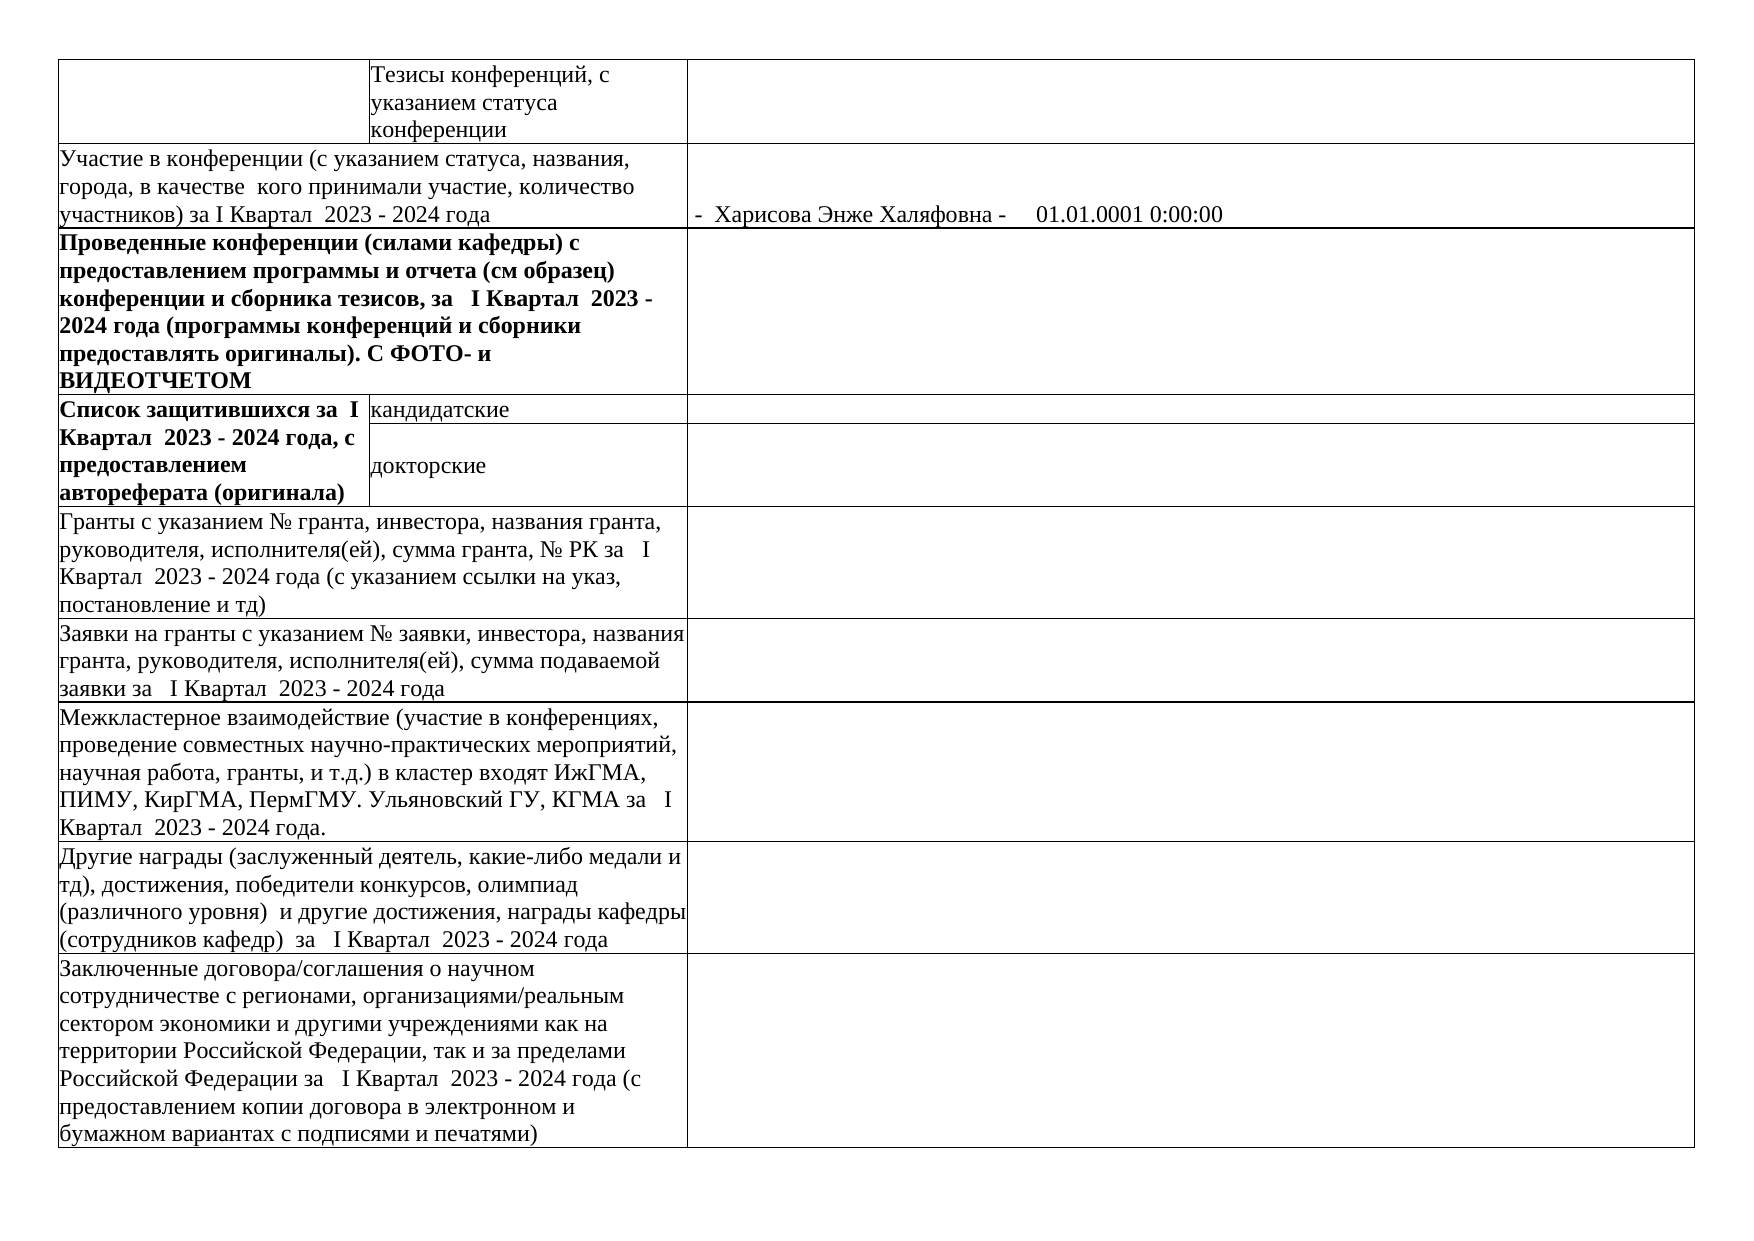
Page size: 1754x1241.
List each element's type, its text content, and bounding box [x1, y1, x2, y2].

table_cell Заявки на гранты с указанием № заявки, инвестора, названия гранта, руководителя, исполнителя(ей), сумма подаваемой заявки за I Квартал 2023 - 2024 года [59, 619, 687, 701]
table_cell Тезисы конференций, с указанием статуса конференции [370, 60, 687, 143]
table_cell Другие награды (заслуженный деятель, какие-либо медали и тд), достижения, победители конкурсов, олимпиад (различного уровня) и другие достижения, награды кафедры (сотрудников кафедр) за I Квартал 2023 - 2024 года [59, 842, 687, 952]
table_cell [688, 395, 1694, 423]
table_cell Межкластерное взаимодействие (участие в конференциях, проведение совместных научно-практических мероприятий, научная работа, гранты, и т.д.) в кластер входят ИжГМА, ПИМУ, КирГМА, ПермГМУ. Ульяновский ГУ, КГМА за I Квартал 2023 - 2024 года. [59, 703, 687, 841]
table_cell Список защитившихся за I Квартал 2023 - 2024 года, с предоставлением автореферата (оригинала) [59, 395, 369, 506]
table_cell Участие в конференции (с указанием статуса, названия, города, в качестве кого принимали участие, количество участников) за I Квартал 2023 - 2024 года [59, 144, 687, 227]
table_cell [688, 842, 1694, 952]
table_cell докторские [370, 424, 687, 506]
table_cell кандидатские [370, 395, 687, 423]
table_cell Гранты с указанием № гранта, инвестора, названия гранта, руководителя, исполнителя(ей), сумма гранта, № РК за I Квартал 2023 - 2024 года (с указанием ссылки на указ, постановление и тд) [59, 507, 687, 617]
table_cell [688, 703, 1694, 841]
table_cell [688, 954, 1694, 1147]
table_cell [688, 619, 1694, 701]
table_cell - Харисова Энже Халяфовна - 01.01.0001 0:00:00 [688, 144, 1694, 227]
table_cell [688, 507, 1694, 617]
table_cell [688, 424, 1694, 506]
table_cell Проведенные конференции (силами кафедры) с предоставлением программы и отчета (см образец) конференции и сборника тезисов, за I Квартал 2023 - 2024 года (программы конференций и сборники предоставлять оригиналы). С ФОТО- и ВИДЕОТЧЕТОМ [59, 229, 687, 394]
table_cell [688, 229, 1694, 394]
table_cell Заключенные договора/соглашения о научном сотрудничестве с регионами, организациями/реальным сектором экономики и другими учреждениями как на территории Российской Федерации, так и за пределами Российской Федерации за I Квартал 2023 - 2024 года (с предоставлением копии договора в электронном и бумажном вариантах с подписями и печатями) [59, 954, 687, 1147]
table_cell [688, 60, 1694, 143]
